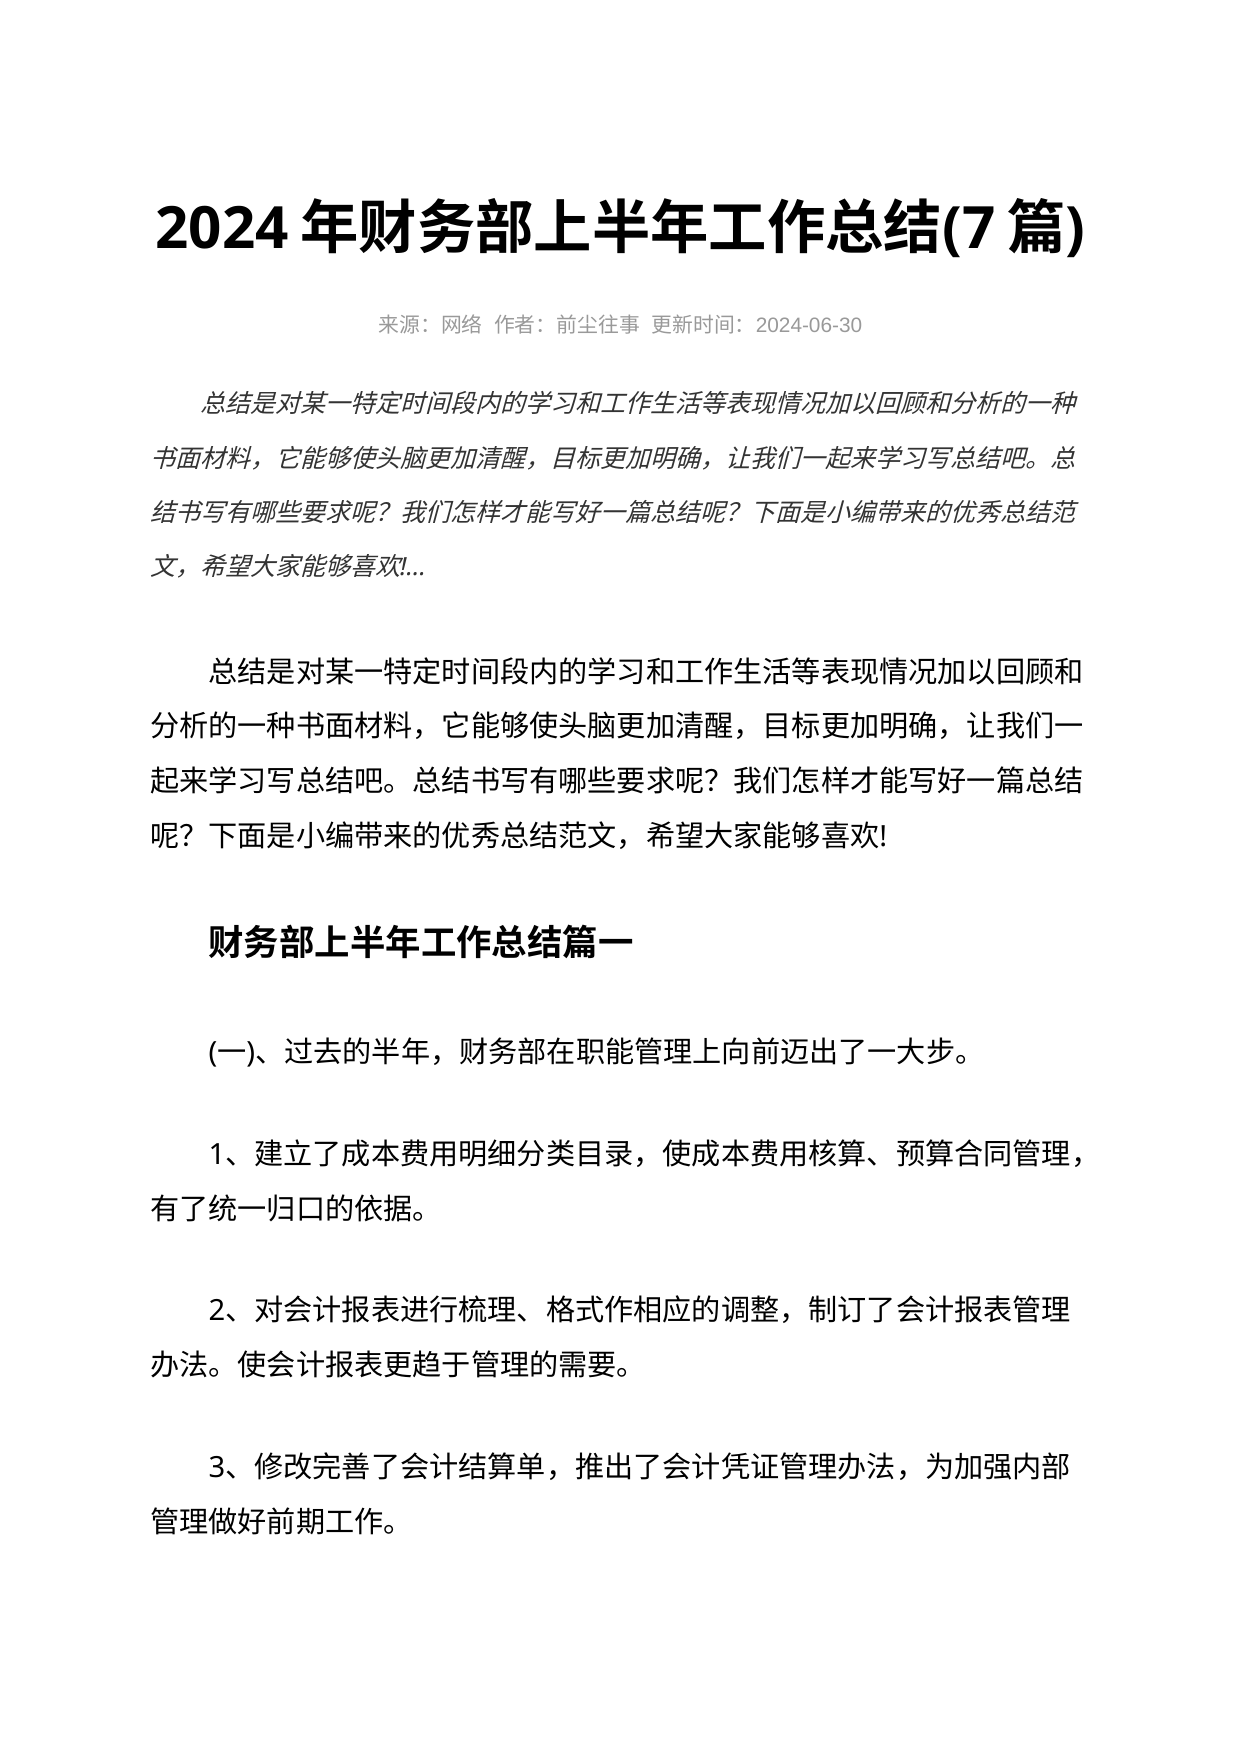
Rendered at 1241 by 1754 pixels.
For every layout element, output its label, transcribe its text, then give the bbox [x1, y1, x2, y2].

text (一)、过去的半年，财务部在职能管理上向前迈出了一大步。 [150, 1028, 1090, 1071]
text 2、对会计报表进行梳理、格式作相应的调整，制订了会计报表管理办法。使会计报表更趋于管理的需要。 [150, 1287, 1090, 1384]
text 总结是对某一特定时间段内的学习和工作生活等表现情况加以回顾和分析的一种书面材料，它能够使头脑更加清醒，目标更加明确，让我们一起来学习写总结吧。总结书写有哪些要求呢？我们怎样才能写好一篇总结呢？下面是小编带来的优秀总结范文，希望大家能够喜欢! [150, 648, 1090, 855]
text 财务部上半年工作总结篇一 [150, 915, 1090, 966]
text 总结是对某一特定时间段内的学习和工作生活等表现情况加以回顾和分析的一种书面材料，它能够使头脑更加清醒，目标更加明确，让我们一起来学习写总结吧。总结书写有哪些要求呢？我们怎样才能写好一篇总结呢？下面是小编带来的优秀总结范文，希望大家能够喜欢!... [150, 384, 1090, 583]
text 来源：网络 作者：前尘往事 更新时间：2024-06-30 [150, 313, 1090, 337]
subtitle 2024年财务部上半年工作总结(7篇) [150, 181, 1090, 266]
text 1、建立了成本费用明细分类目录，使成本费用核算、预算合同管理，有了统一归口的依据。 [150, 1130, 1090, 1227]
text 3、修改完善了会计结算单，推出了会计凭证管理办法，为加强内部管理做好前期工作。 [150, 1444, 1090, 1541]
